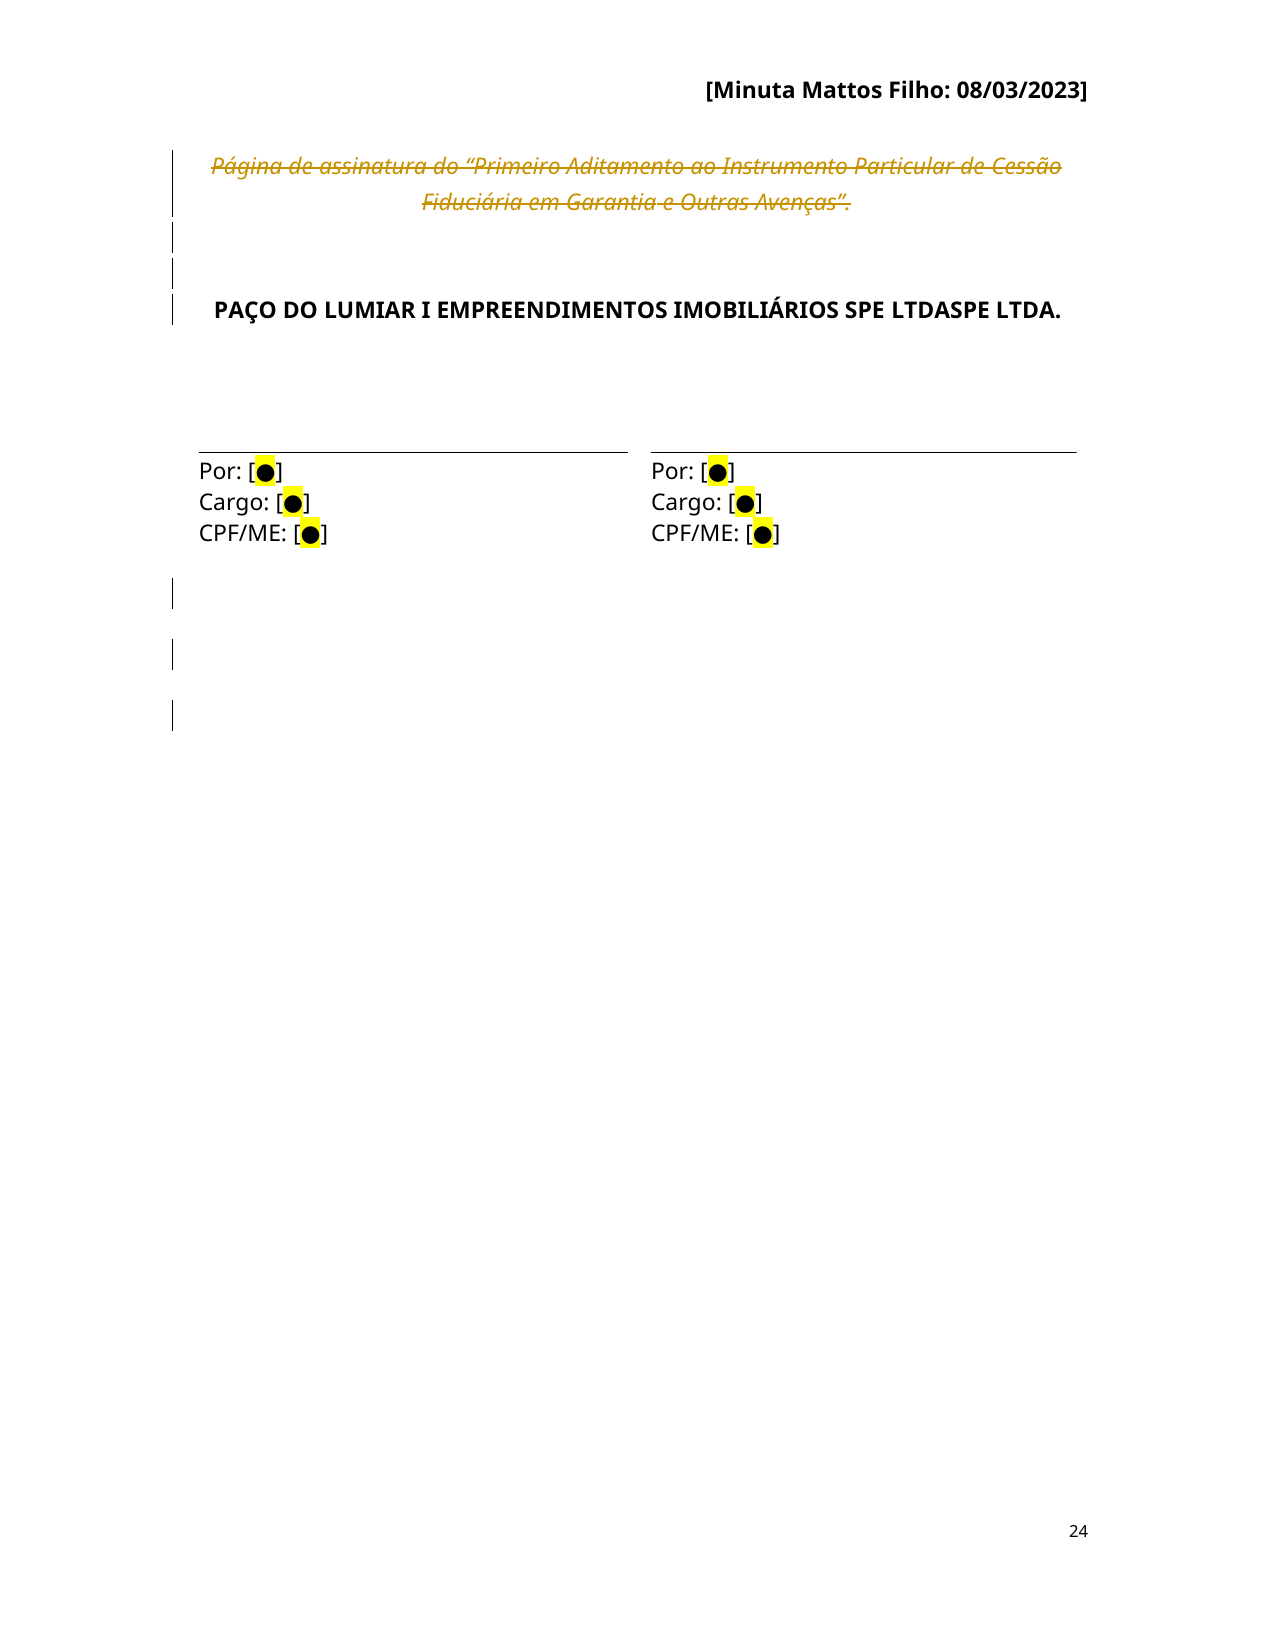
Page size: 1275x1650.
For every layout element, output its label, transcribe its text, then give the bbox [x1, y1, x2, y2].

table_header Por: [●] Cargo: [●] CPF/ME: [●] [640, 452, 1088, 578]
table_header Por: [●] Cargo: [●] CPF/ME: [●] [187, 452, 639, 578]
text PAÇO DO LUMIAR I EMPREENDIMENTOS IMOBILIÁRIOS . [187, 294, 1088, 325]
